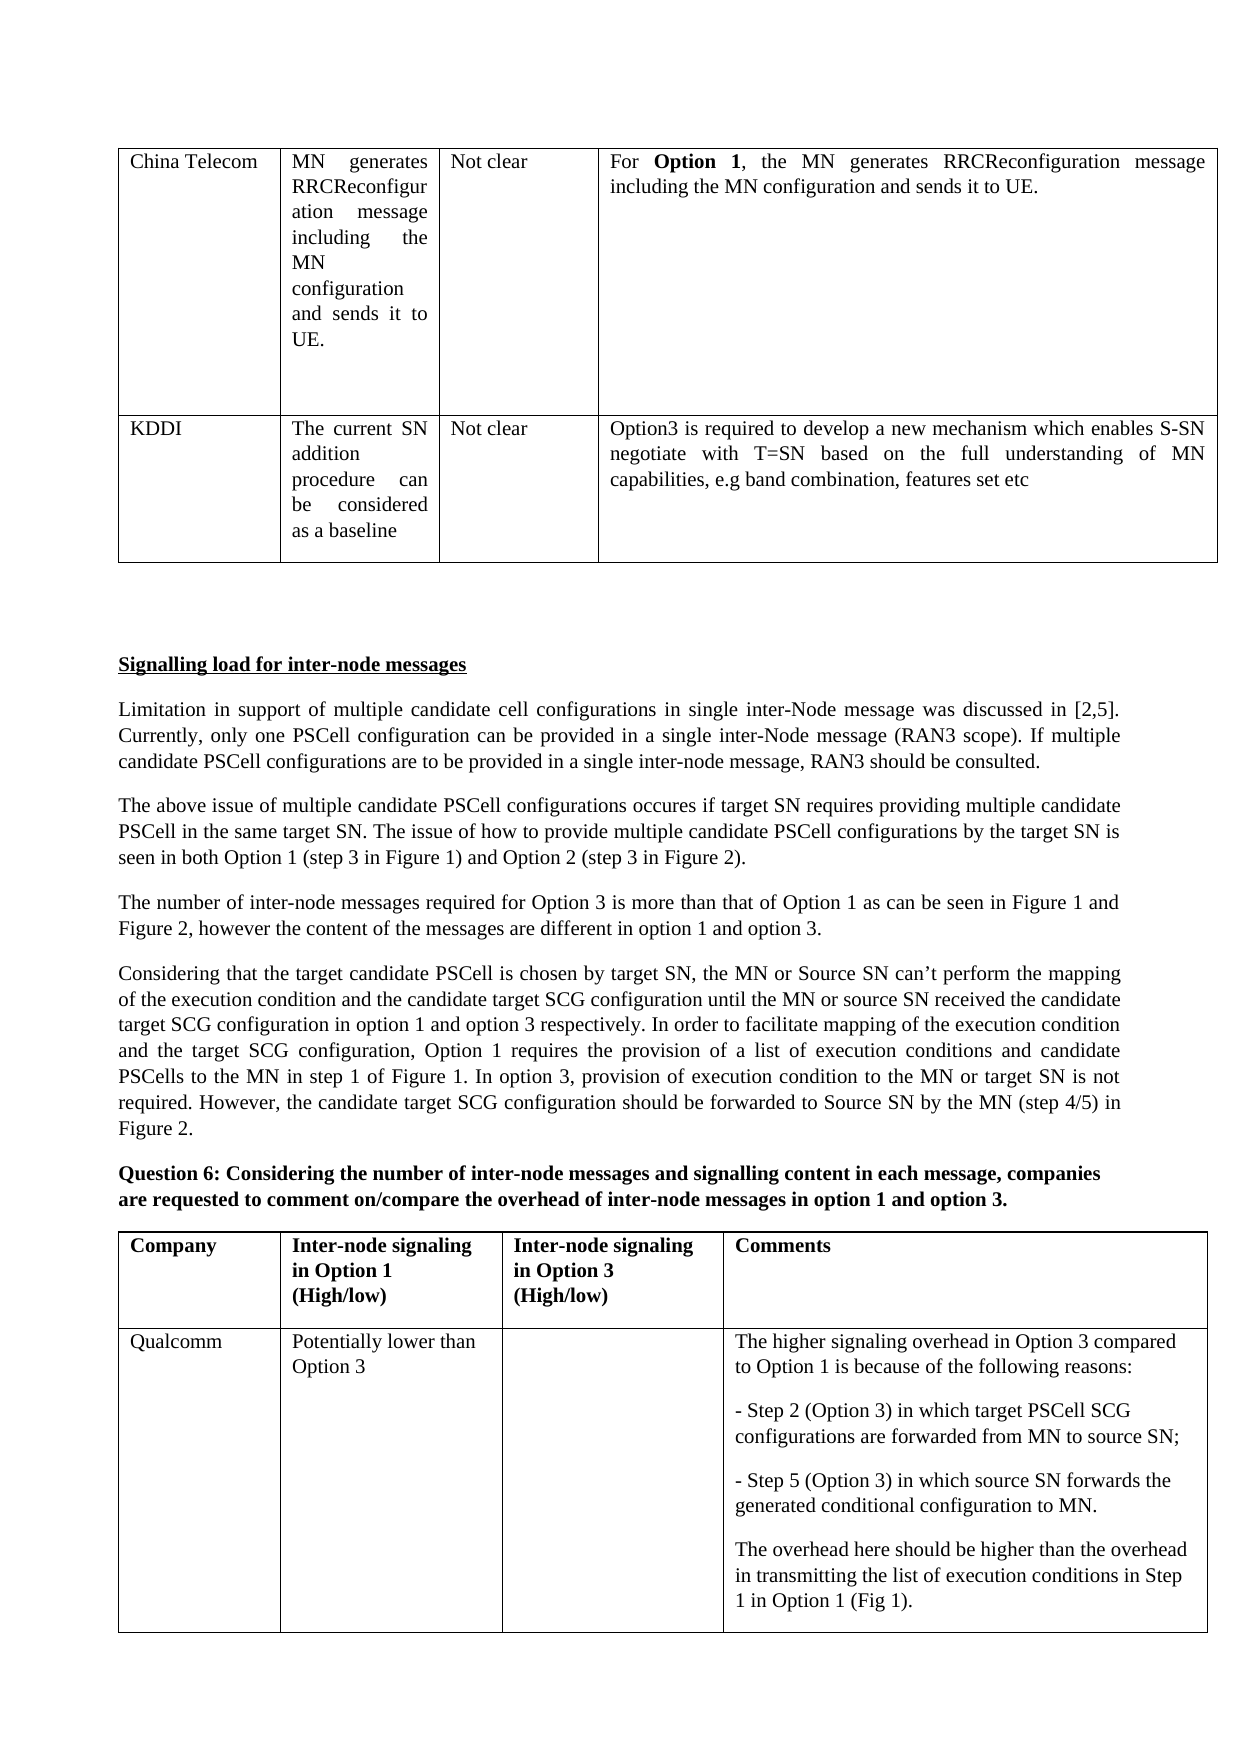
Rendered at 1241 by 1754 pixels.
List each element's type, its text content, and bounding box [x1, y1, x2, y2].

table_header Company [119, 1233, 280, 1327]
table_cell Not clear [440, 416, 598, 562]
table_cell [724, 1329, 1207, 1632]
table_cell MN generates RRCReconfiguration message including the MN configuration and sends it to UE. [281, 149, 439, 415]
table_cell Option3 is required to develop a new mechanism which enables S-SN negotiate with T=SN based on the full understanding of MN capabilities, e.g band combination, features set etc [599, 416, 1217, 562]
table_cell [503, 1329, 723, 1632]
table_cell The current SN addition procedure can be considered as a baseline [281, 416, 439, 562]
table_cell China Telecom [119, 149, 280, 415]
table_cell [281, 1329, 502, 1632]
table_cell For Option 1, the MN generates RRCReconfiguration message including the MN configuration and sends it to UE. [599, 149, 1217, 415]
table_header Inter-node signaling in Option 3 (High/low) [503, 1233, 723, 1327]
text The number of inter-node messages required for Option 3 is more than that of Option 1 as can be seen in Figure 1 and Figure 2, however the content of the messages are different in option 1 and option 3. [118, 890, 1122, 940]
text The above issue of multiple candidate PSCell configurations occures if target SN requires providing multiple candidate PSCell in the same target SN. The issue of how to provide multiple candidate PSCell configurations by the target SN is seen in both Option 1 (step 3 in Figure 1) and Option 2 (step 3 in Figure 2). [118, 793, 1122, 869]
table_cell Qualcomm [119, 1329, 280, 1632]
table_header Inter-node signaling in Option 1 (High/low) [281, 1233, 502, 1327]
text Limitation in support of multiple candidate cell configurations in single inter-Node message was discussed in [2,5]. Currently, only one PSCell configuration can be provided in a single inter-Node message (RAN3 scope). If multiple candidate PSCell configurations are to be provided in a single inter-node message, RAN3 should be consulted. [118, 697, 1122, 773]
table_cell KDDI [119, 416, 280, 562]
table_header Comments [724, 1233, 1207, 1327]
text Signalling load for inter-node messages [118, 652, 1122, 676]
text Question 6: Considering the number of inter-node messages and signalling content in each message, companies are requested to comment on/compare the overhead of inter-node messages in option 1 and option 3. [118, 1161, 1122, 1211]
table_cell Not clear [440, 149, 598, 415]
text Considering that the target candidate PSCell is chosen by target SN, the MN or Source SN can’t perform the mapping of the execution condition and the candidate target SCG configuration until the MN or source SN received the candidate target SCG configuration in option 1 and option 3 respectively. In order to facilitate mapping of the execution condition and the target SCG configuration, Option 1 requires the provision of a list of execution conditions and candidate PSCells to the MN in step 1 of Figure 1. In option 3, provision of execution condition to the MN or target SN is not required. However, the candidate target SCG configuration should be forwarded to Source SN by the MN (step 4/5) in Figure 2. [118, 961, 1122, 1140]
